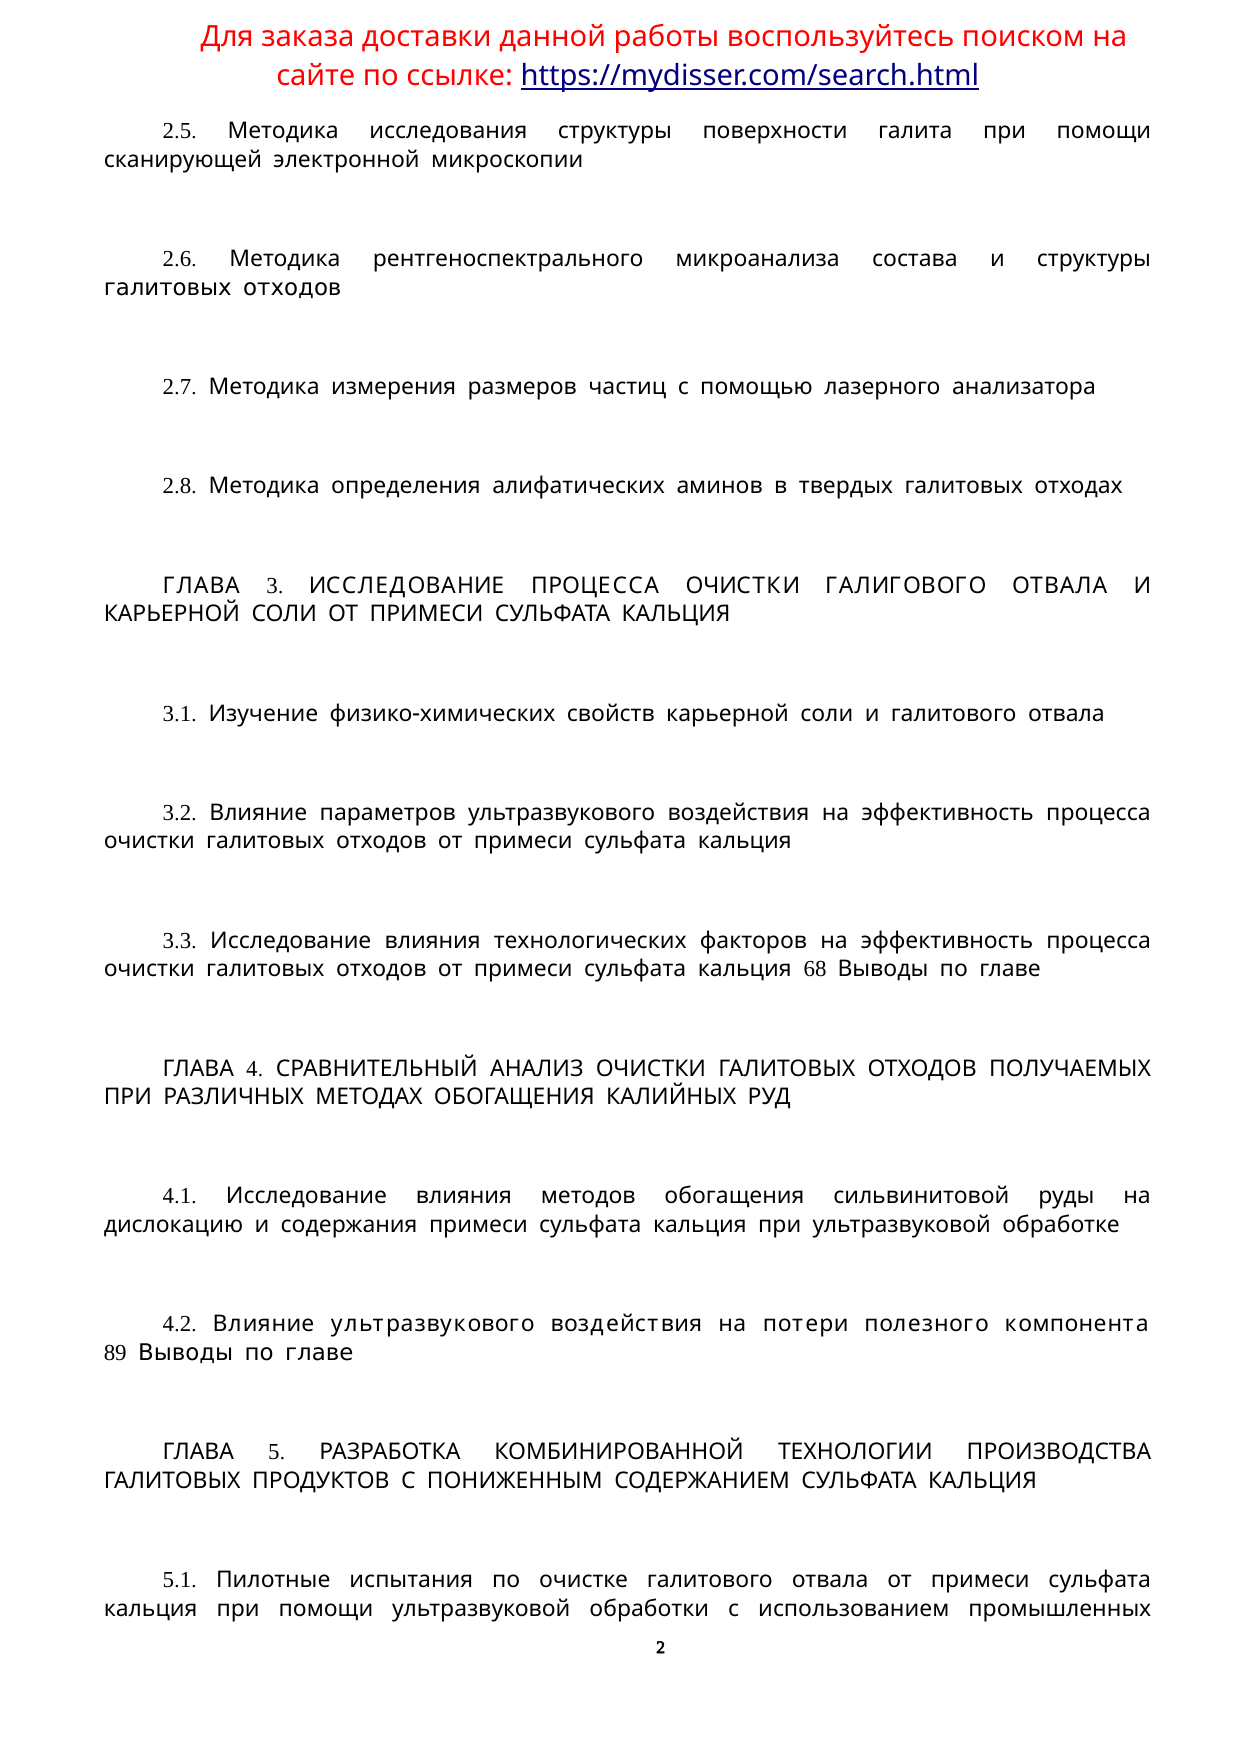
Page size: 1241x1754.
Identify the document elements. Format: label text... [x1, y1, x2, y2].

text 3.3. Исследование влияния технологических факторов на эффективность процесса очистки галитовых отходов от примеси сульфата кальция 68 Выводы по главе [103, 924, 1152, 982]
text ГЛАВА 5. РАЗРАБОТКА КОМБИНИРОВАННОЙ ТЕХНОЛОГИИ ПРОИЗВОДСТВА ГАЛИТОВЫХ ПРОДУКТОВ С ПОНИЖЕННЫМ СОДЕРЖАНИЕМ СУЛЬФАТА КАЛЬЦИЯ [103, 1436, 1152, 1493]
text 2.8. Методика определения алифатических аминов в твердых галитовых отходах [103, 470, 1152, 499]
text 3.1. Изучение физико-химических свойств карьерной соли и галитового отвала [103, 697, 1152, 726]
text 4.2. Влияние ультразвукового воздействия на потери полезного компонента 89 Выводы по главе [103, 1308, 1152, 1365]
text 2.6. Методика рентгеноспектрального микроанализа состава и структуры галитовых отходов [103, 243, 1152, 300]
text 4.1. Исследование влияния методов обогащения сильвинитовой руды на дислокацию и содержания примеси сульфата кальция при ультразвуковой обработке [103, 1180, 1152, 1237]
text ГЛАВА 4. СРАВНИТЕЛЬНЫЙ АНАЛИЗ ОЧИСТКИ ГАЛИТОВЫХ ОТХОДОВ ПОЛУЧАЕМЫХ ПРИ РАЗЛИЧНЫХ МЕТОДАХ ОБОГАЩЕНИЯ КАЛИЙНЫХ РУД [103, 1052, 1152, 1109]
text 3.2. Влияние параметров ультразвукового воздействия на эффективность процесса очистки галитовых отходов от примеси сульфата кальция [103, 796, 1152, 854]
text 2.7. Методика измерения размеров частиц с помощью лазерного анализатора [103, 371, 1152, 399]
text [103, 1564, 1152, 1621]
text ГЛАВА 3. ИССЛЕДОВАНИЕ ПРОЦЕССА ОЧИСТКИ ГАЛИГОВОГО ОТВАЛА И КАРЬЕРНОЙ СОЛИ ОТ ПРИМЕСИ СУЛЬФАТА КАЛЬЦИЯ [103, 569, 1152, 627]
text 2.5. Методика исследования структуры поверхности галита при помощи сканирующей электронной микроскопии [103, 115, 1152, 172]
